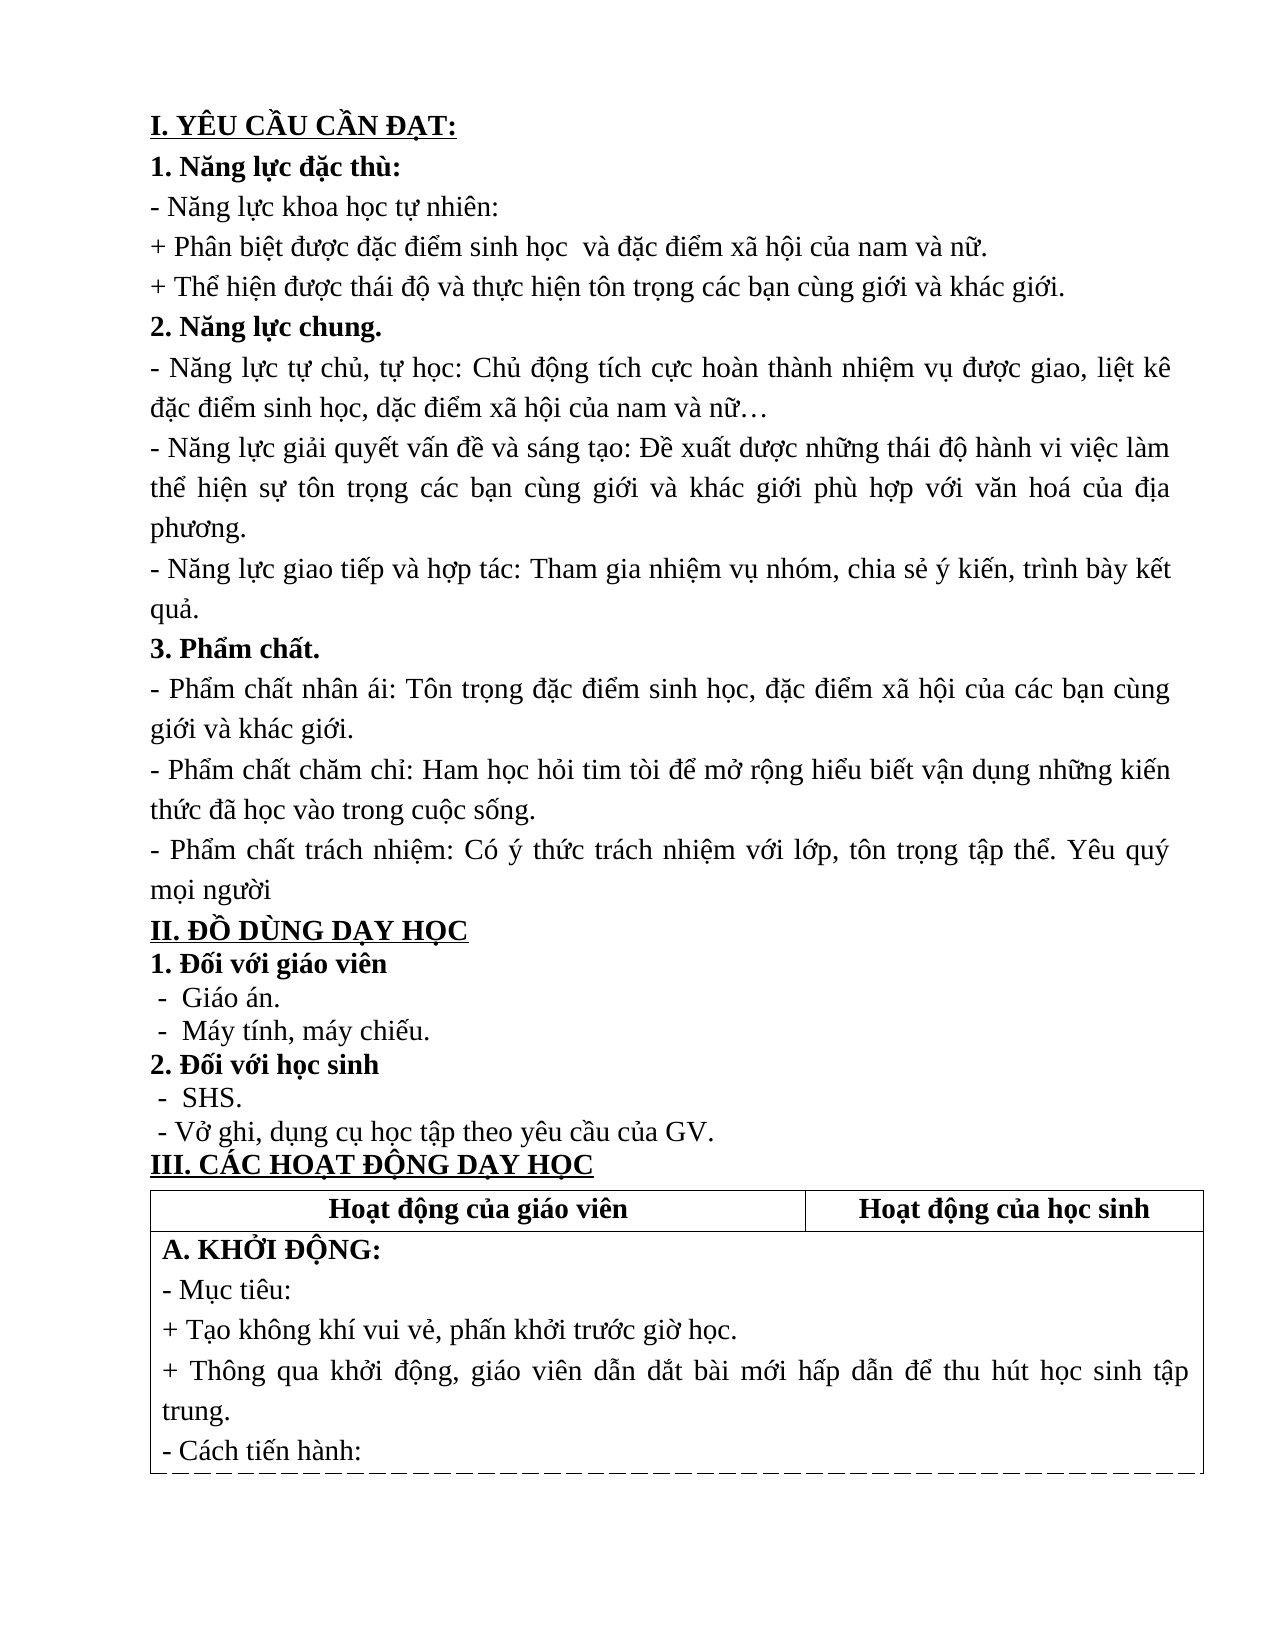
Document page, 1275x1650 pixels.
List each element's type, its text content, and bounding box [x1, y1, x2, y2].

text - SHS. [150, 1080, 1172, 1114]
text - Phẩm chất chăm chỉ: Ham học hỏi tim tòi để mở rộng hiểu biết vận dụng những kiến thức đã học vào trong cuộc sống. [150, 752, 1172, 826]
text III. CÁC HOẠT ĐỘNG DẠY HỌC [150, 1147, 1172, 1181]
text I. YÊU CẦU CẦN ĐẠT: [150, 108, 1172, 142]
text - Phẩm chất nhân ái: Tôn trọng đặc điểm sinh học, đặc điểm xã hội của các bạn cùng giới và khác giới. [150, 671, 1172, 745]
text 1. Năng lực đặc thù: [150, 149, 1172, 182]
text - Phẩm chất trách nhiệm: Có ý thức trách nhiệm với lớp, tôn trọng tập thể. Yêu quý mọi người [150, 832, 1172, 906]
text - Năng lực giải quyết vấn đề và sáng tạo: Đề xuất dược những thái độ hành vi việc làm thể hiện sự tôn trọng các bạn cùng giới và khác giới phù hợp với văn hoá của địa phương. [150, 430, 1172, 544]
text - Năng lực giao tiếp và hợp tác: Tham gia nhiệm vụ nhóm, chia sẻ ý kiến, trình bày kết quả. [150, 551, 1172, 624]
text - Vở ghi, dụng cụ học tập theo yêu cầu của GV. [150, 1114, 1172, 1147]
table_header Hoạt động của học sinh [806, 1191, 1203, 1231]
table_cell A. KHỞI ĐỘNG: - Mục tiêu: + Tạo không khí vui vẻ, phấn khởi trước giờ học. + Thông qua khởi động, giáo viên dẫn dắt bài mới hấp dẫn để thu hút học sinh tập trung. - Cách tiến hành: [151, 1232, 1203, 1473]
text 2. Đối với học sinh [150, 1047, 1172, 1080]
text - Máy tính, máy chiếu. [150, 1013, 1172, 1047]
text + Phân biệt được đặc điểm sinh học và đặc điểm xã hội của nam và nữ. [150, 229, 1172, 263]
text + Thể hiện được thái độ và thực hiện tôn trọng các bạn cùng giới và khác giới. [150, 269, 1172, 303]
text 2. Năng lực chung. [150, 309, 1172, 343]
text - Năng lực tự chủ, tự học: Chủ động tích cực hoàn thành nhiệm vụ được giao, liệt kê đặc điểm sinh học, dặc điểm xã hội của nam và nữ… [150, 350, 1172, 423]
table_header Hoạt động của giáo viên [151, 1191, 805, 1231]
text - Giáo án. [150, 980, 1172, 1013]
text - Năng lực khoa học tự nhiên: [150, 189, 1172, 222]
text 3. Phẩm chất. [150, 631, 1172, 665]
text II. ĐỒ DÙNG DẠY HỌC [150, 913, 1172, 946]
text 1. Đối với giáo viên [150, 946, 1172, 980]
